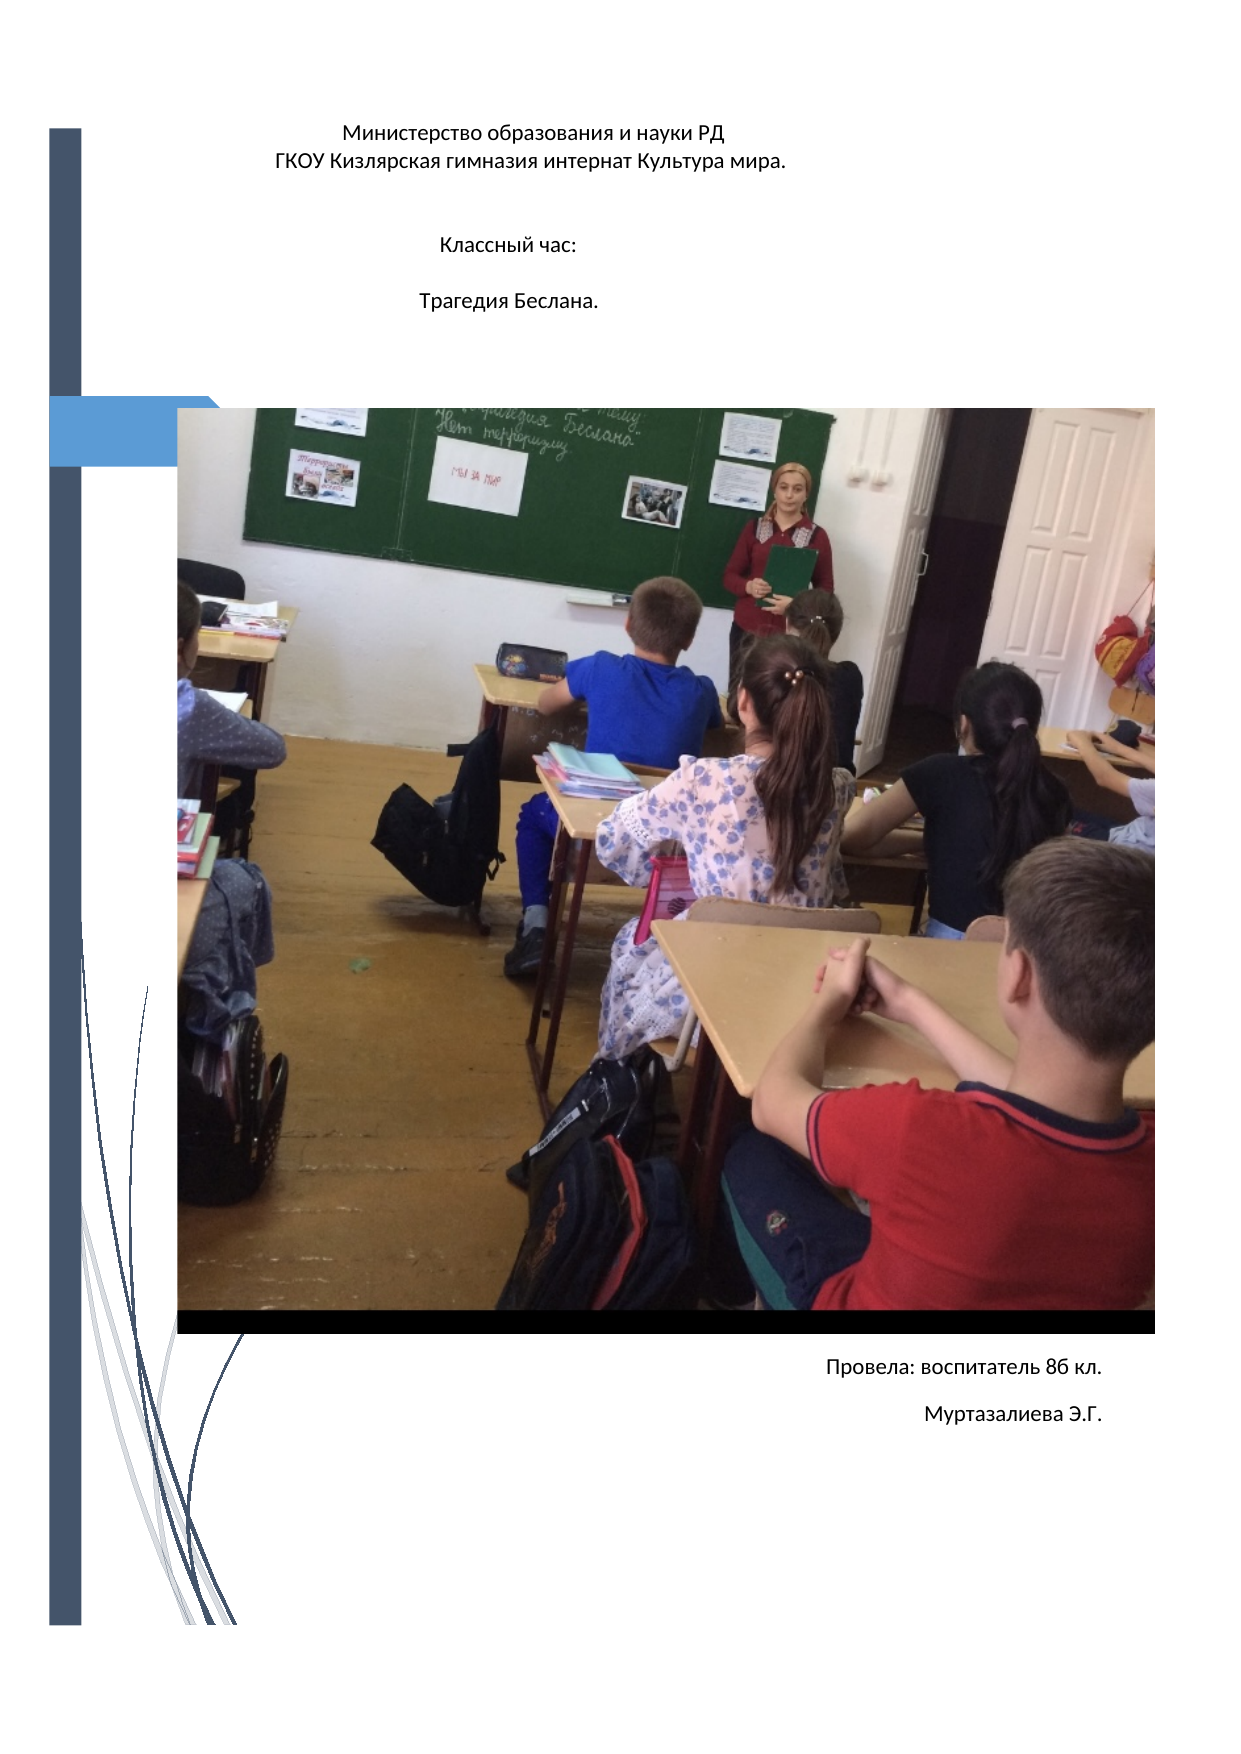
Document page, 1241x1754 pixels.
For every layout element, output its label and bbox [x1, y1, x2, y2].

picture [177, 408, 1155, 1334]
